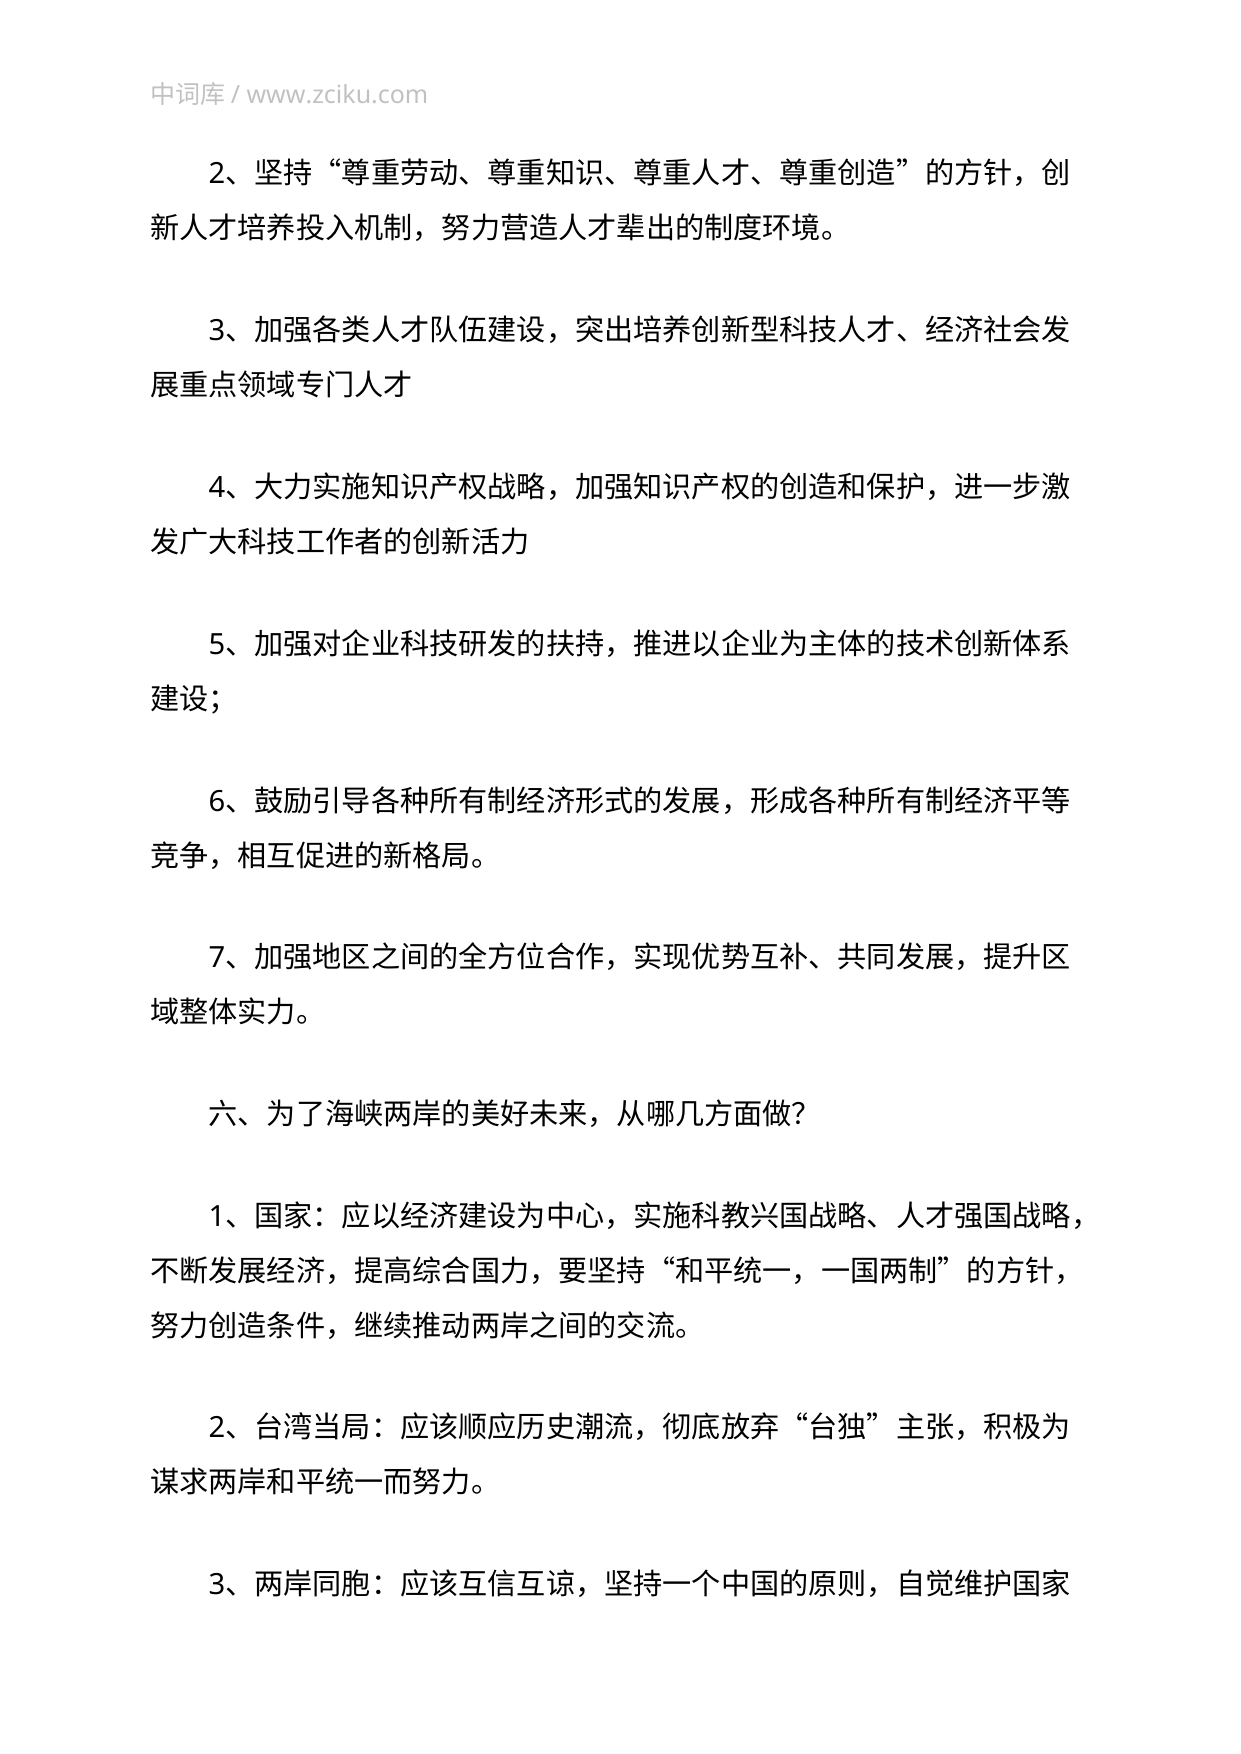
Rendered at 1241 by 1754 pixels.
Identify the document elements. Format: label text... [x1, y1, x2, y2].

text 6、鼓励引导各种所有制经济形式的发展，形成各种所有制经济平等竞争，相互促进的新格局。 [150, 777, 1090, 874]
text 5、加强对企业科技研发的扶持，推进以企业为主体的技术创新体系建设； [150, 620, 1090, 718]
text 4、大力实施知识产权战略，加强知识产权的创造和保护，进一步激发广大科技工作者的创新活力 [150, 463, 1090, 561]
text 7、加强地区之间的全方位合作，实现优势互补、共同发展，提升区域整体实力。 [150, 934, 1090, 1031]
text 1、国家：应以经济建设为中心，实施科教兴国战略、人才强国战略，不断发展经济，提高综合国力，要坚持“和平统一，一国两制”的方针，努力创造条件，继续推动两岸之间的交流。 [150, 1192, 1090, 1344]
text 六、为了海峡两岸的美好未来，从哪几方面做？ [150, 1091, 1090, 1133]
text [150, 1561, 1090, 1603]
text 2、台湾当局：应该顺应历史潮流，彻底放弃“台独”主张，积极为谋求两岸和平统一而努力。 [150, 1404, 1090, 1501]
text 2、坚持“尊重劳动、尊重知识、尊重人才、尊重创造”的方针，创新人才培养投入机制，努力营造人才辈出的制度环境。 [150, 150, 1090, 247]
text 3、加强各类人才队伍建设，突出培养创新型科技人才、经济社会发展重点领域专门人才 [150, 307, 1090, 404]
